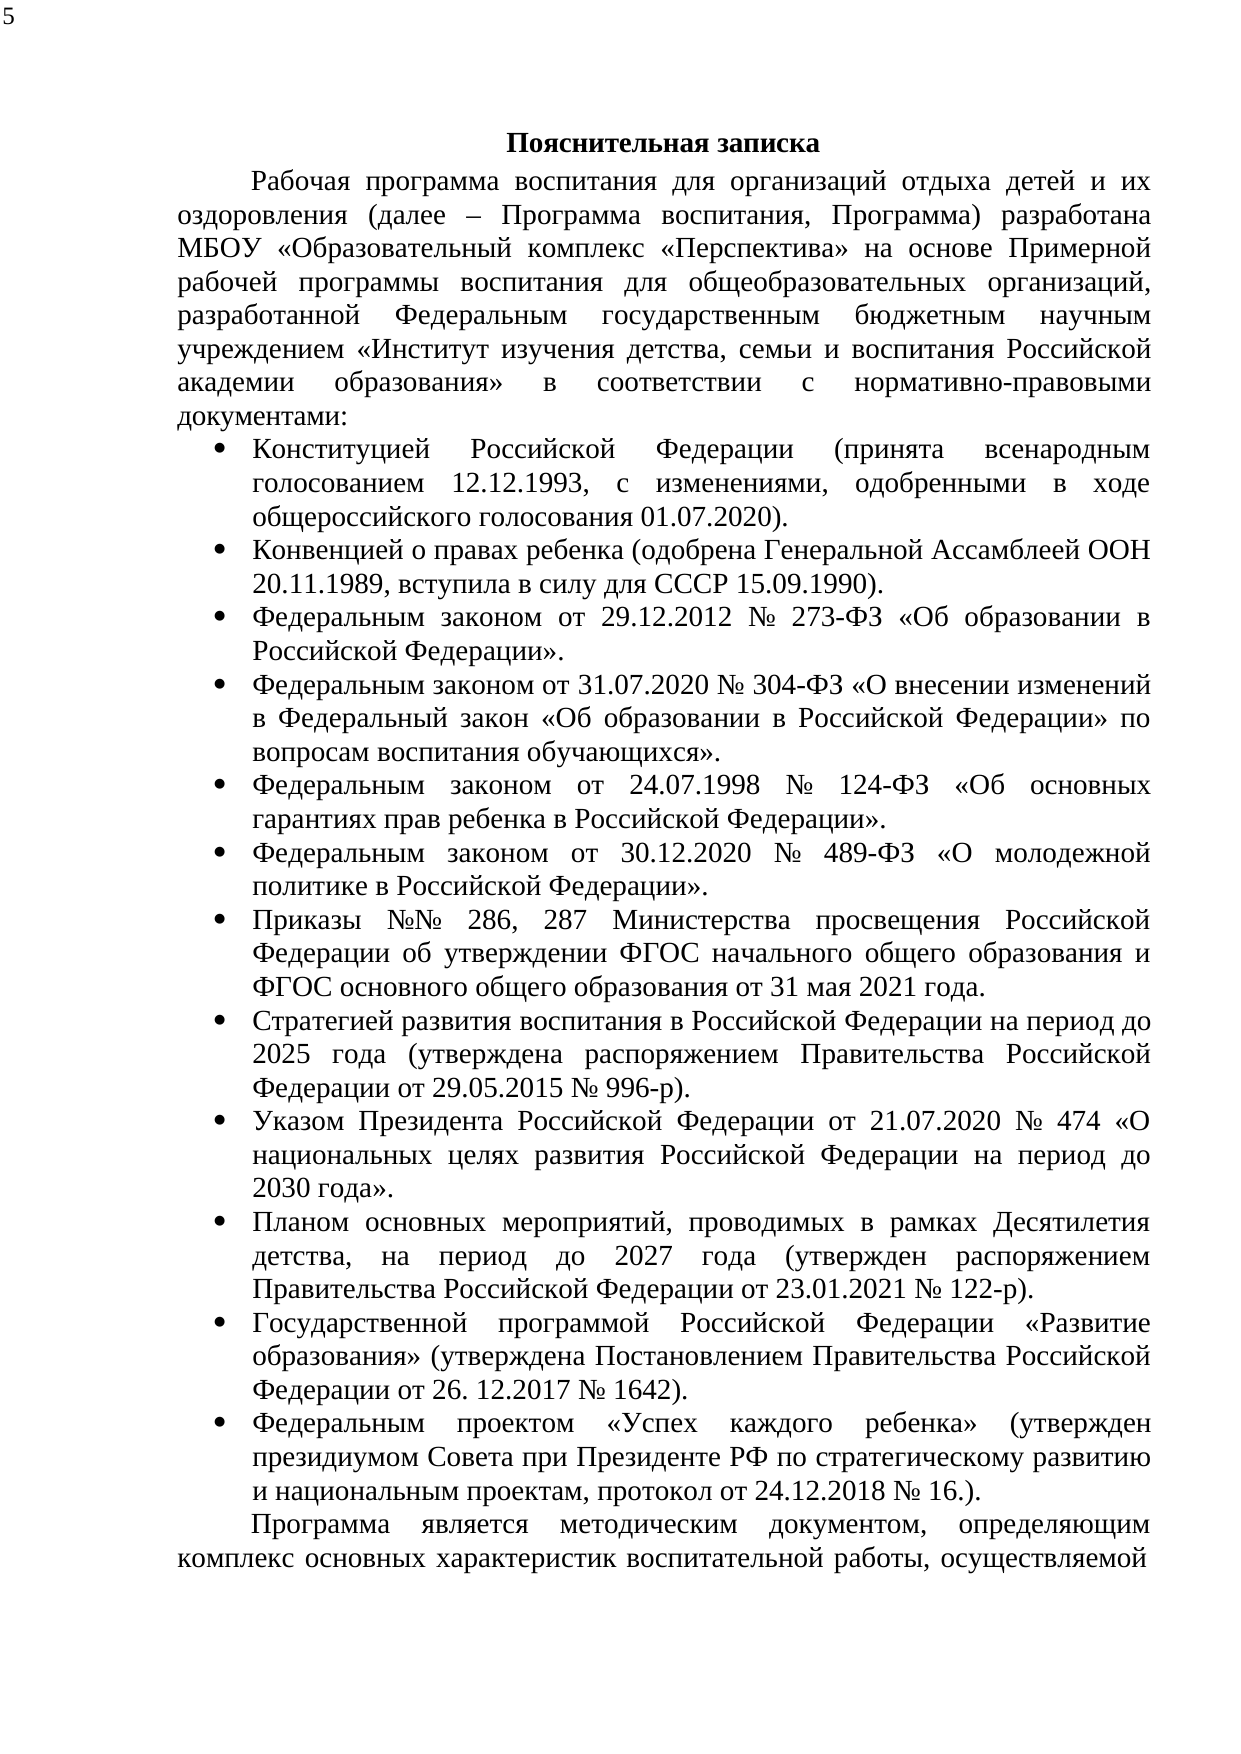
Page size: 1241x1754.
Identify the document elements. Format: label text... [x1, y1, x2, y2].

list Приказы №№ 286, 287 Министерства просвещения Российской Федерации об утверждении ФГОС начального общего образования и ФГОС основного общего образования от 31 мая 2021 года. [214, 902, 1151, 1003]
list Стратегией развития воспитания в Российской Федерации на период до 2025 года (утверждена распоряжением Правительства Российской Федерации от 29.05.2015 № 996-р). [214, 1003, 1152, 1103]
text Программа является методическим документом, определяющим комплекс основных характеристик воспитательной работы, осуществляемой [177, 1506, 1151, 1573]
list Федеральным законом от 29.12.2012 № 273-ФЗ «Об образовании в Российской Федерации». [214, 599, 1152, 667]
list Государственной программой Российской Федерации «Развитие образования» (утверждена Постановлением Правительства Российской Федерации от 26. 12.2017 № 1642). [214, 1305, 1151, 1406]
list Планом основных мероприятий, проводимых в рамках Десятилетия детства, на период до 2027 года (утвержден распоряжением Правительства Российской Федерации от 23.01.2021 № 122-р). [214, 1204, 1151, 1305]
list Конвенцией о правах ребенка (одобрена Генеральной Ассамблеей ООН 20.11.1989, вступила в силу для СССР 15.09.1990). [214, 532, 1151, 599]
list Конституцией Российской Федерации (принята всенародным голосованием 12.12.1993, с изменениями, одобренными в ходе общероссийского голосования 01.07.2020). [214, 432, 1151, 532]
list Федеральным законом от 31.07.2020 № 304-ФЗ «О внесении изменений в Федеральный закон «Об образовании в Российской Федерации» по вопросам воспитания обучающихся». [214, 667, 1152, 767]
list Федеральным проектом «Успех каждого ребенка» (утвержден президиумом Совета при Президенте РФ по стратегическому развитию и национальным проектам, протокол от 24.12.2018 № 16.). [214, 1406, 1152, 1506]
list Федеральным законом от 30.12.2020 № 489-ФЗ «О молодежной политике в Российской Федерации». [214, 835, 1152, 902]
list Федеральным законом от 24.07.1998 № 124-ФЗ «Об основных гарантиях прав ребенка в Российской Федерации». [214, 767, 1152, 835]
list Указом Президента Российской Федерации от 21.07.2020 № 474 «О национальных целях развития Российской Федерации на период до 2030 года». [214, 1103, 1151, 1204]
subtitle Пояснительная записка [506, 125, 1181, 158]
text Рабочая программа воспитания для организаций отдыха детей и их оздоровления (далее – Программа воспитания, Программа) разработана МБОУ «Образовательный комплекс «Перспектива» на основе Примерной рабочей программы воспитания для общеобразовательных организаций, разработанной Федеральным государственным бюджетным научным учреждением «Институт изучения детства, семьи и воспитания Российской академии образования» в соответствии с нормативно-правовыми документами: [177, 163, 1152, 432]
